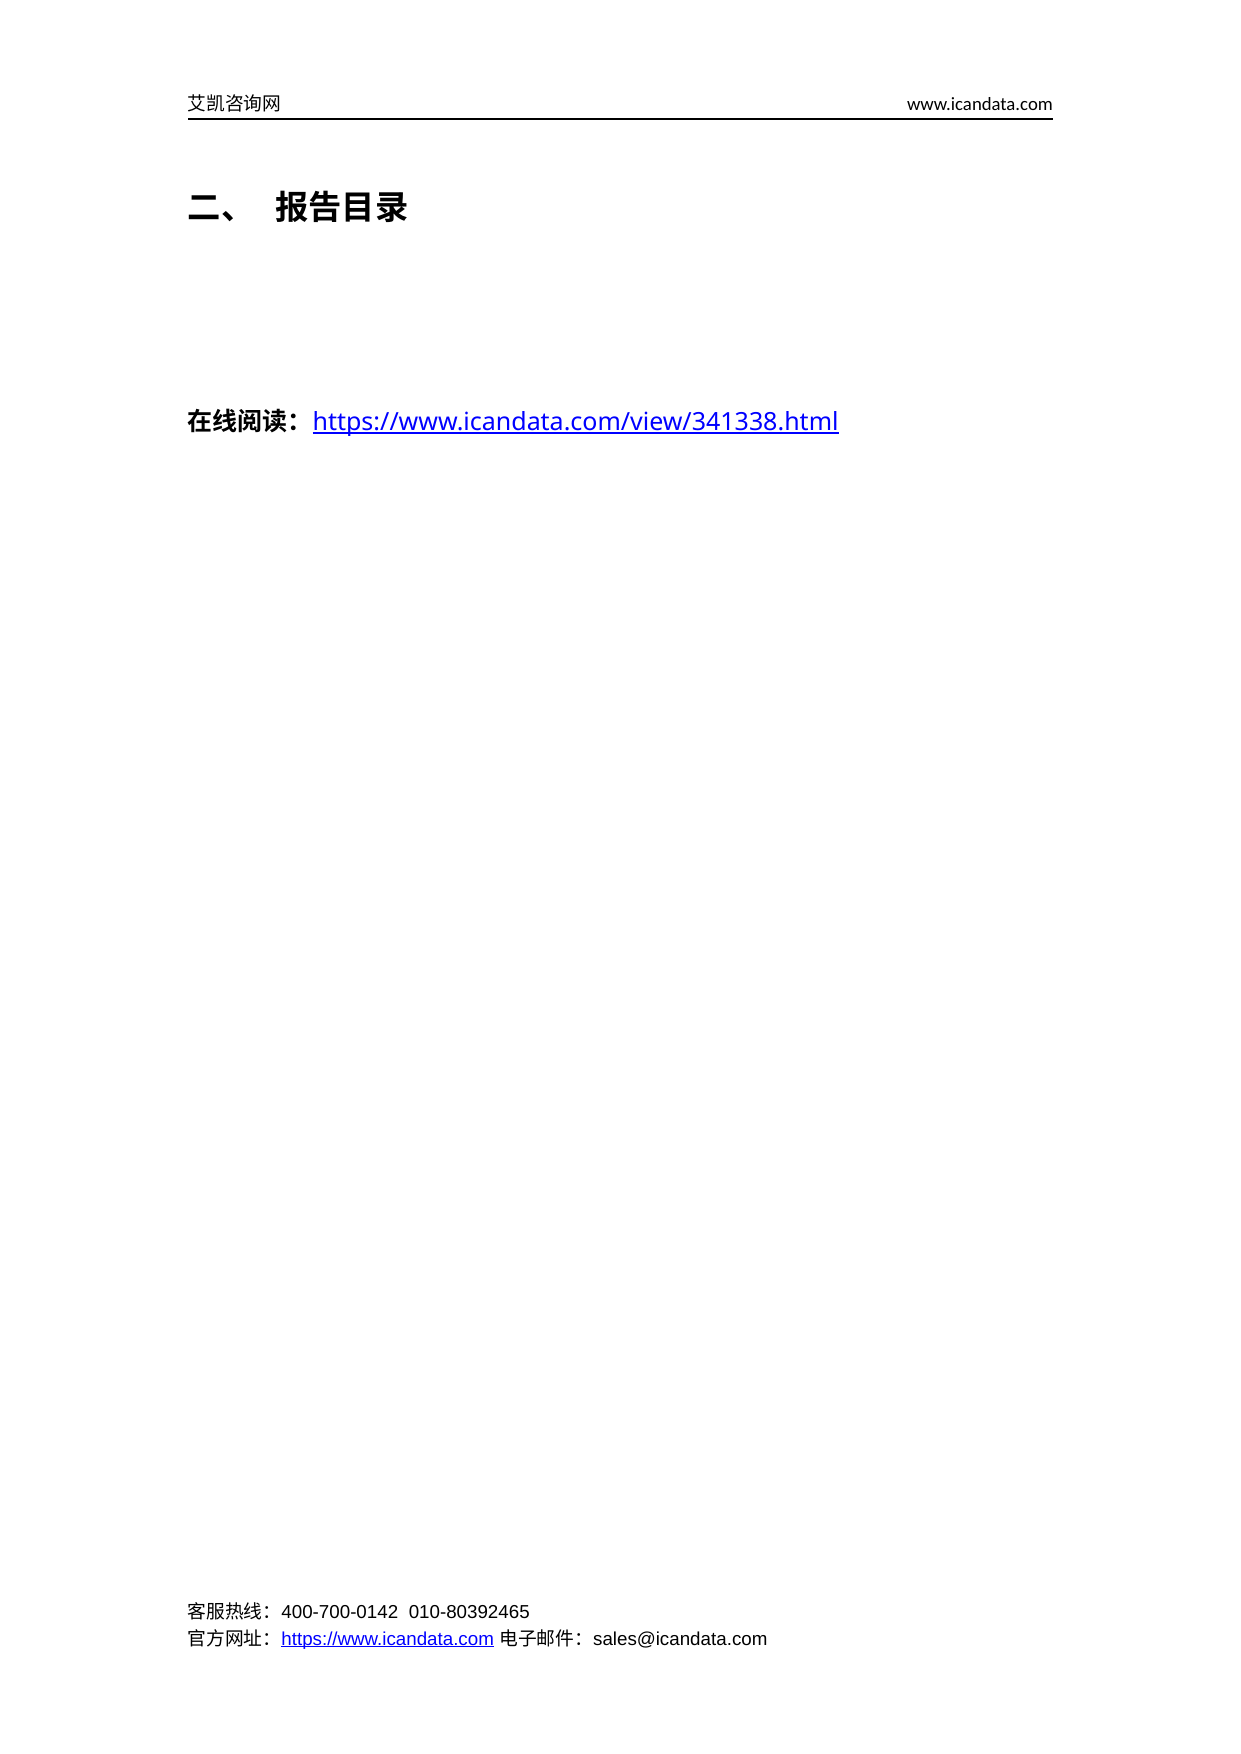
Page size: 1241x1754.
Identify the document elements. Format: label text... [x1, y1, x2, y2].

subtitle 报告目录 [187, 172, 1053, 237]
text 在线阅读：https://www.icandata.com/view/341338.html [187, 387, 1053, 452]
